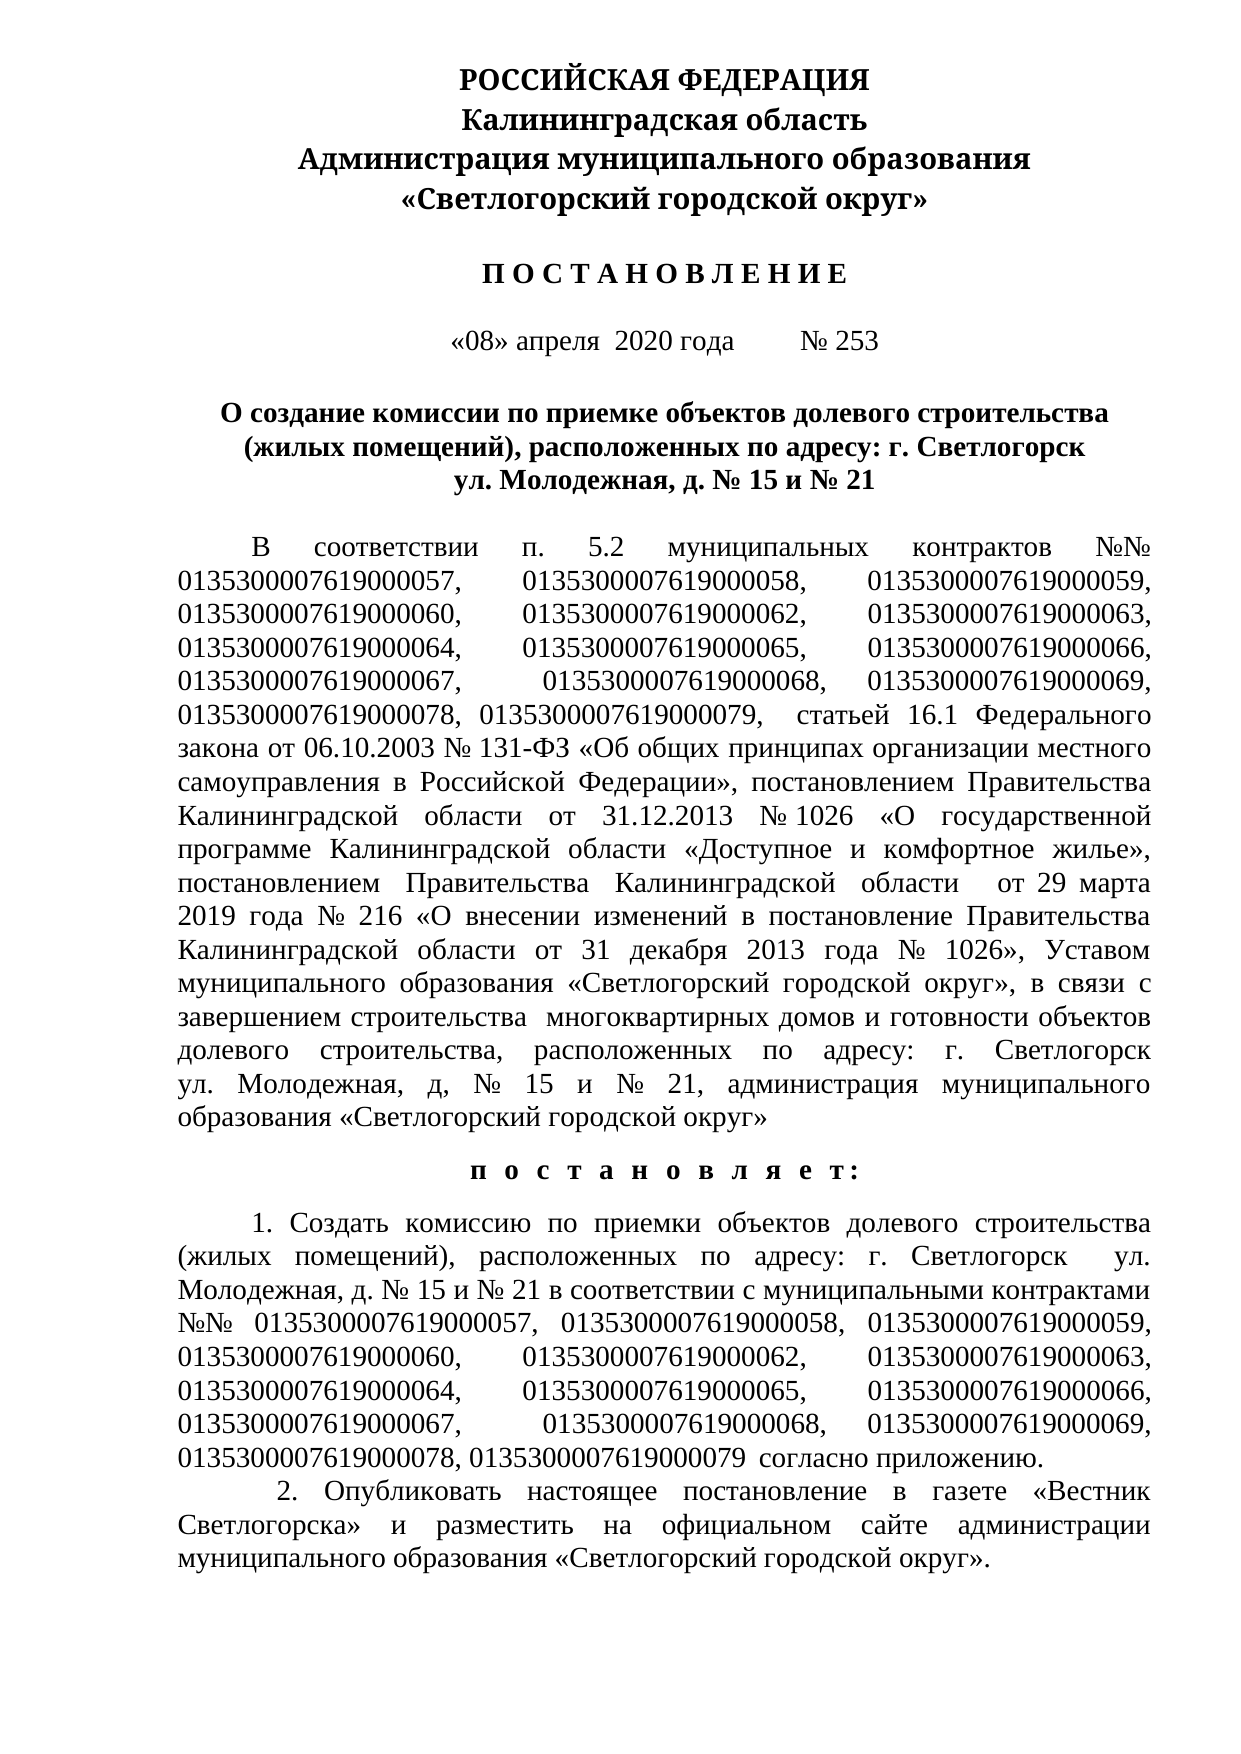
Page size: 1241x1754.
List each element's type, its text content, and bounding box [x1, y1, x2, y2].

text Калининградская область [177, 99, 1152, 138]
text 1. Создать комиссию по приемки объектов долевого строительства (жилых помещений), расположенных по адресу: г. Светлогорск ул. Молодежная, д. № 15 и № 21 в соответствии с муниципальными контрактами №№ 0135300007619000057, 0135300007619000058, 0135300007619000059, 0135300007619000060, 0135300007619000062, 0135300007619000063, 0135300007619000064, 0135300007619000065, 0135300007619000066, 0135300007619000067, 0135300007619000068, 0135300007619000069, 0135300007619000078, 0135300007619000079 согласно приложению. [177, 1205, 1152, 1473]
text п о с т а н о в л я е т: [177, 1152, 1152, 1186]
text В соответствии п. 5.2 муниципальных контрактов №№ 0135300007619000057, 0135300007619000058, 0135300007619000059, 0135300007619000060, 0135300007619000062, 0135300007619000063, 0135300007619000064, 0135300007619000065, 0135300007619000066, 0135300007619000067, 0135300007619000068, 0135300007619000069, 0135300007619000078, 0135300007619000079, статьей 16.1 Федерального закона от 06.10.2003 № 131-ФЗ «Об общих принципах организации местного самоуправления в Российской Федерации», постановлением Правительства Калининградской области от 31.12.2013 № 1026 «О государственной программе Калининградской области «Доступное и комфортное жилье», постановлением Правительства Калининградской области от 29 марта 2019 года № 216 «О внесении изменений в постановление Правительства Калининградской области от 31 декабря 2013 года № 1026», Уставом муниципального образования «Светлогорский городской округ», в связи с завершением строительства многоквартирных домов и готовности объектов долевого строительства, расположенных по адресу: г. Светлогорск ул. Молодежная, д, № 15 и № 21, администрация муниципального образования «Светлогорский городской округ» [177, 529, 1152, 1133]
text П О С Т А Н О В Л Е Н И Е [177, 256, 1152, 290]
text РОССИЙСКАЯ ФЕДЕРАЦИЯ [177, 59, 1152, 99]
text О создание комиссии по приемке объектов долевого строительства (жилых помещений), расположенных по адресу: г. Светлогорск [177, 395, 1152, 462]
text «08» апреля 2020 года № 253 [177, 323, 1152, 357]
text 2. Опубликовать настоящее постановление в газете «Вестник Светлогорска» и разместить на официальном сайте администрации муниципального образования «Светлогорский городской округ». [177, 1473, 1152, 1574]
text Администрация муниципального образования «Светлогорский городской округ» [177, 138, 1152, 218]
text ул. Молодежная, д. № 15 и № 21 [177, 462, 1152, 496]
